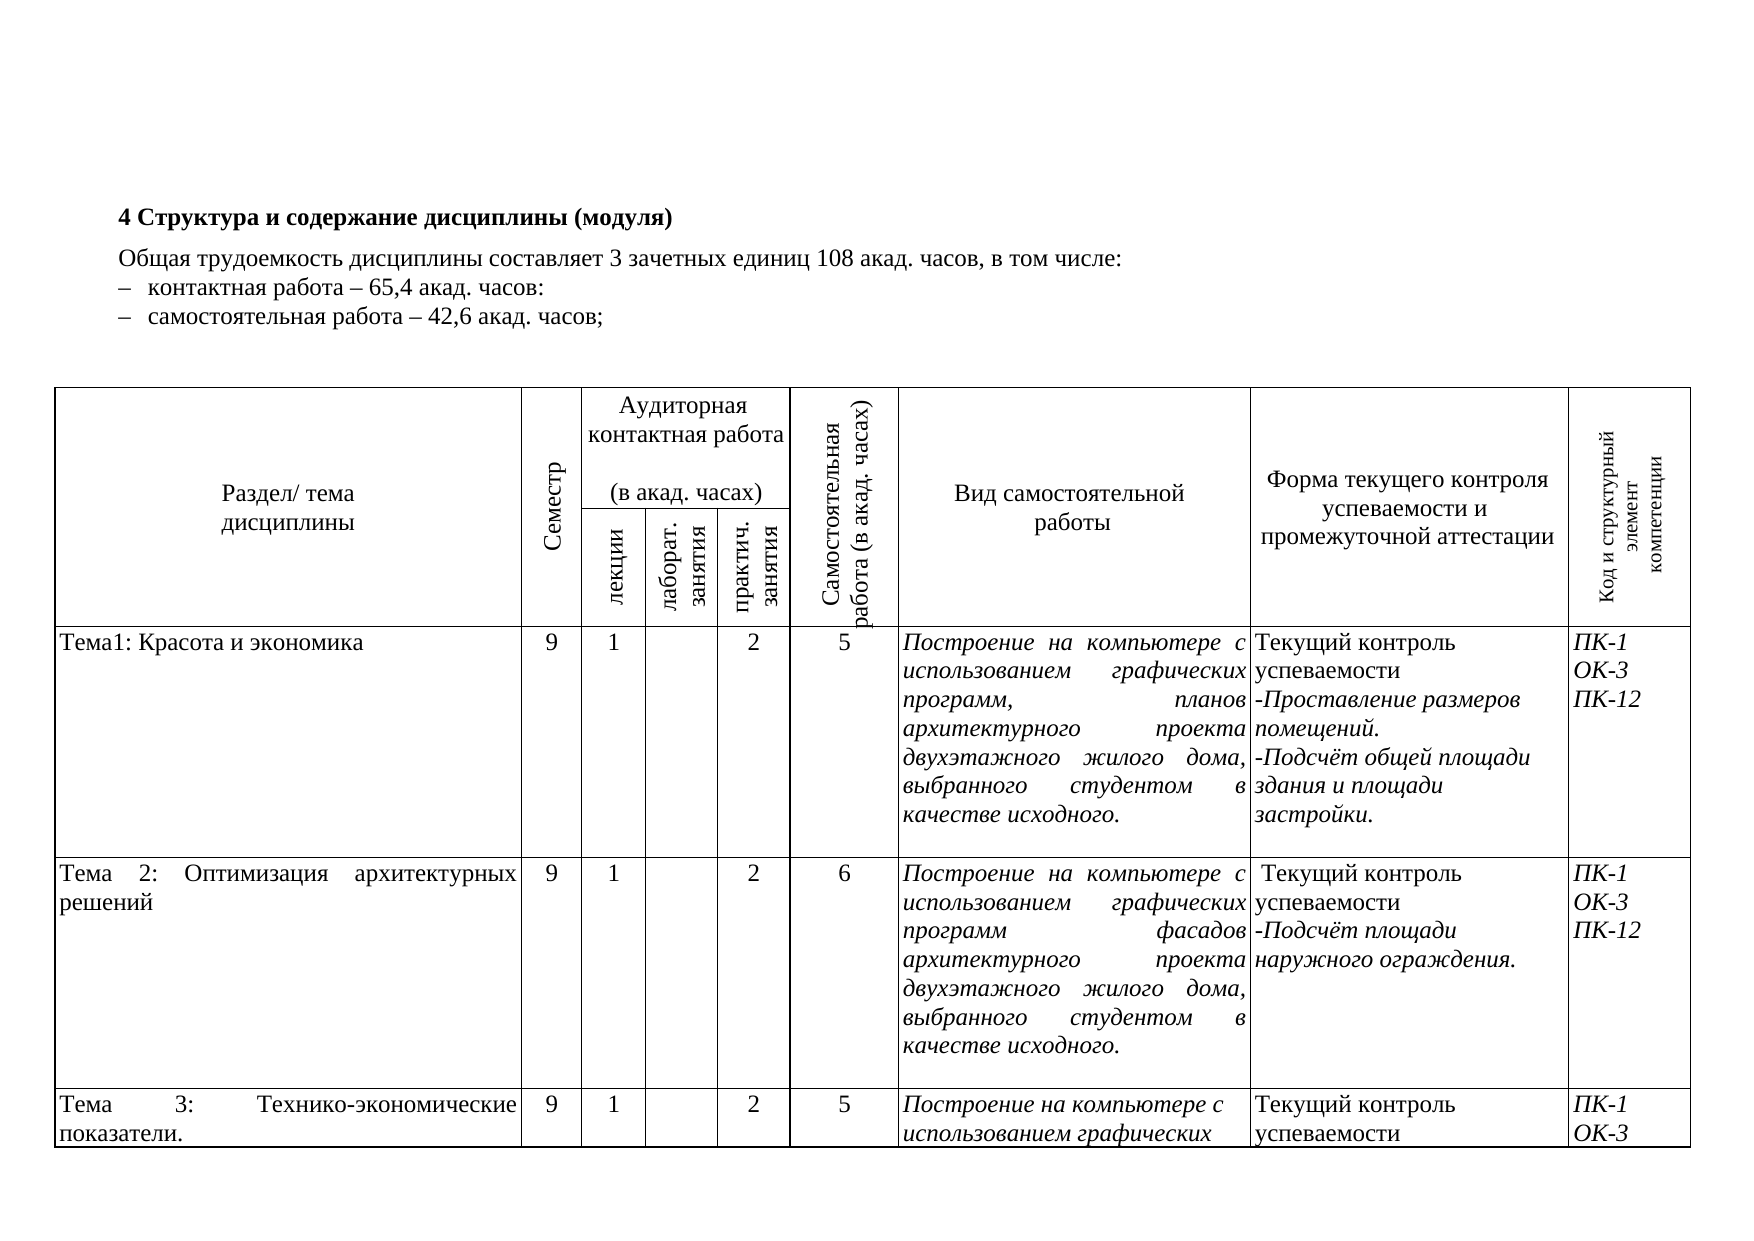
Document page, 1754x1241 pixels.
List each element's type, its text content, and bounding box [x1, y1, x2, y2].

table_cell Построение на компьютере с использованием графических программ аксонометрии архитектурного проекта двухэтажного жилого дома, выбранного студентом в качестве исходного. [899, 1089, 1250, 1146]
table_cell 1 [582, 858, 645, 1088]
table_cell Построение на компьютере с использованием графических программ фасадов архитектурного проекта двухэтажного жилого дома, выбранного студентом в качестве исходного. [899, 858, 1250, 1088]
table_header Самостоятельная работа (в акад. часах) [791, 388, 898, 626]
table_cell 2 [718, 858, 789, 1088]
table_header Код и структурный элемент компетенции [1569, 388, 1690, 626]
table_cell Текущий контроль успеваемости -Проставление размеров помещений. -Подсчёт общей площади здания и площади застройки. [1251, 627, 1568, 857]
table_header Аудиторная контактная работа (в акад. часах) [582, 388, 789, 508]
table_cell ПК-1 ОК-3 ПК-12 [1569, 627, 1690, 857]
table_cell 5 [791, 627, 898, 857]
table_cell Тема1: Красота и экономика [56, 627, 521, 857]
table_cell 6 [791, 858, 898, 1088]
table_header Форма текущего контроля успеваемости и промежуточной аттестации [1251, 388, 1568, 626]
table_cell ПК-1 ОК-3 ПК-12 [1569, 858, 1690, 1088]
table_cell лаборат. занятия [646, 509, 717, 626]
table_cell ПК-1 ОК-3 ПК-12 [1569, 1089, 1690, 1146]
table_cell 9 [522, 858, 581, 1088]
text Общая трудоемкость дисциплины составляет 3 зачетных единиц 108 акад. часов, в том числе: [59, 243, 1695, 272]
table_cell 2 [718, 1089, 789, 1146]
text – контактная работа – 65,4 акад. часов: [59, 272, 1695, 301]
table_cell Тема 3: Технико-экономические показатели. Основы налогообложения малых предприятий. [56, 1089, 521, 1146]
table_cell Текущий контроль успеваемости -Подсчёт площади наружного ограждения. [1251, 858, 1568, 1088]
table_cell [646, 627, 717, 857]
table_cell 1 [582, 627, 645, 857]
table_cell Тема 2: Оптимизация архитектурных решений [56, 858, 521, 1088]
table_header Раздел/ тема дисциплины [56, 388, 521, 626]
table_cell 2 [718, 627, 789, 857]
table_cell Текущий контроль успеваемости – Подсчёт строительного объёма здания [1251, 1089, 1568, 1146]
table_header Семестр [522, 388, 581, 626]
table_cell 9 [522, 1089, 581, 1146]
table_cell 1 [582, 1089, 645, 1146]
table_cell 5 [791, 1089, 898, 1146]
table_cell [646, 858, 717, 1088]
table_cell 9 [522, 627, 581, 857]
table_header Вид самостоятельной работы [899, 388, 1250, 626]
table_cell [646, 1089, 717, 1146]
table_cell Построение на компьютере с использованием графических программ, планов архитектурного проекта двухэтажного жилого дома, выбранного студентом в качестве исходного. [899, 627, 1250, 857]
table_cell практич. занятия [718, 509, 789, 626]
subtitle 4 Структура и содержание дисциплины (модуля) [118, 202, 1695, 231]
table_cell лекции [582, 509, 645, 626]
text – самостоятельная работа – 42,6 акад. часов; [59, 301, 1695, 330]
